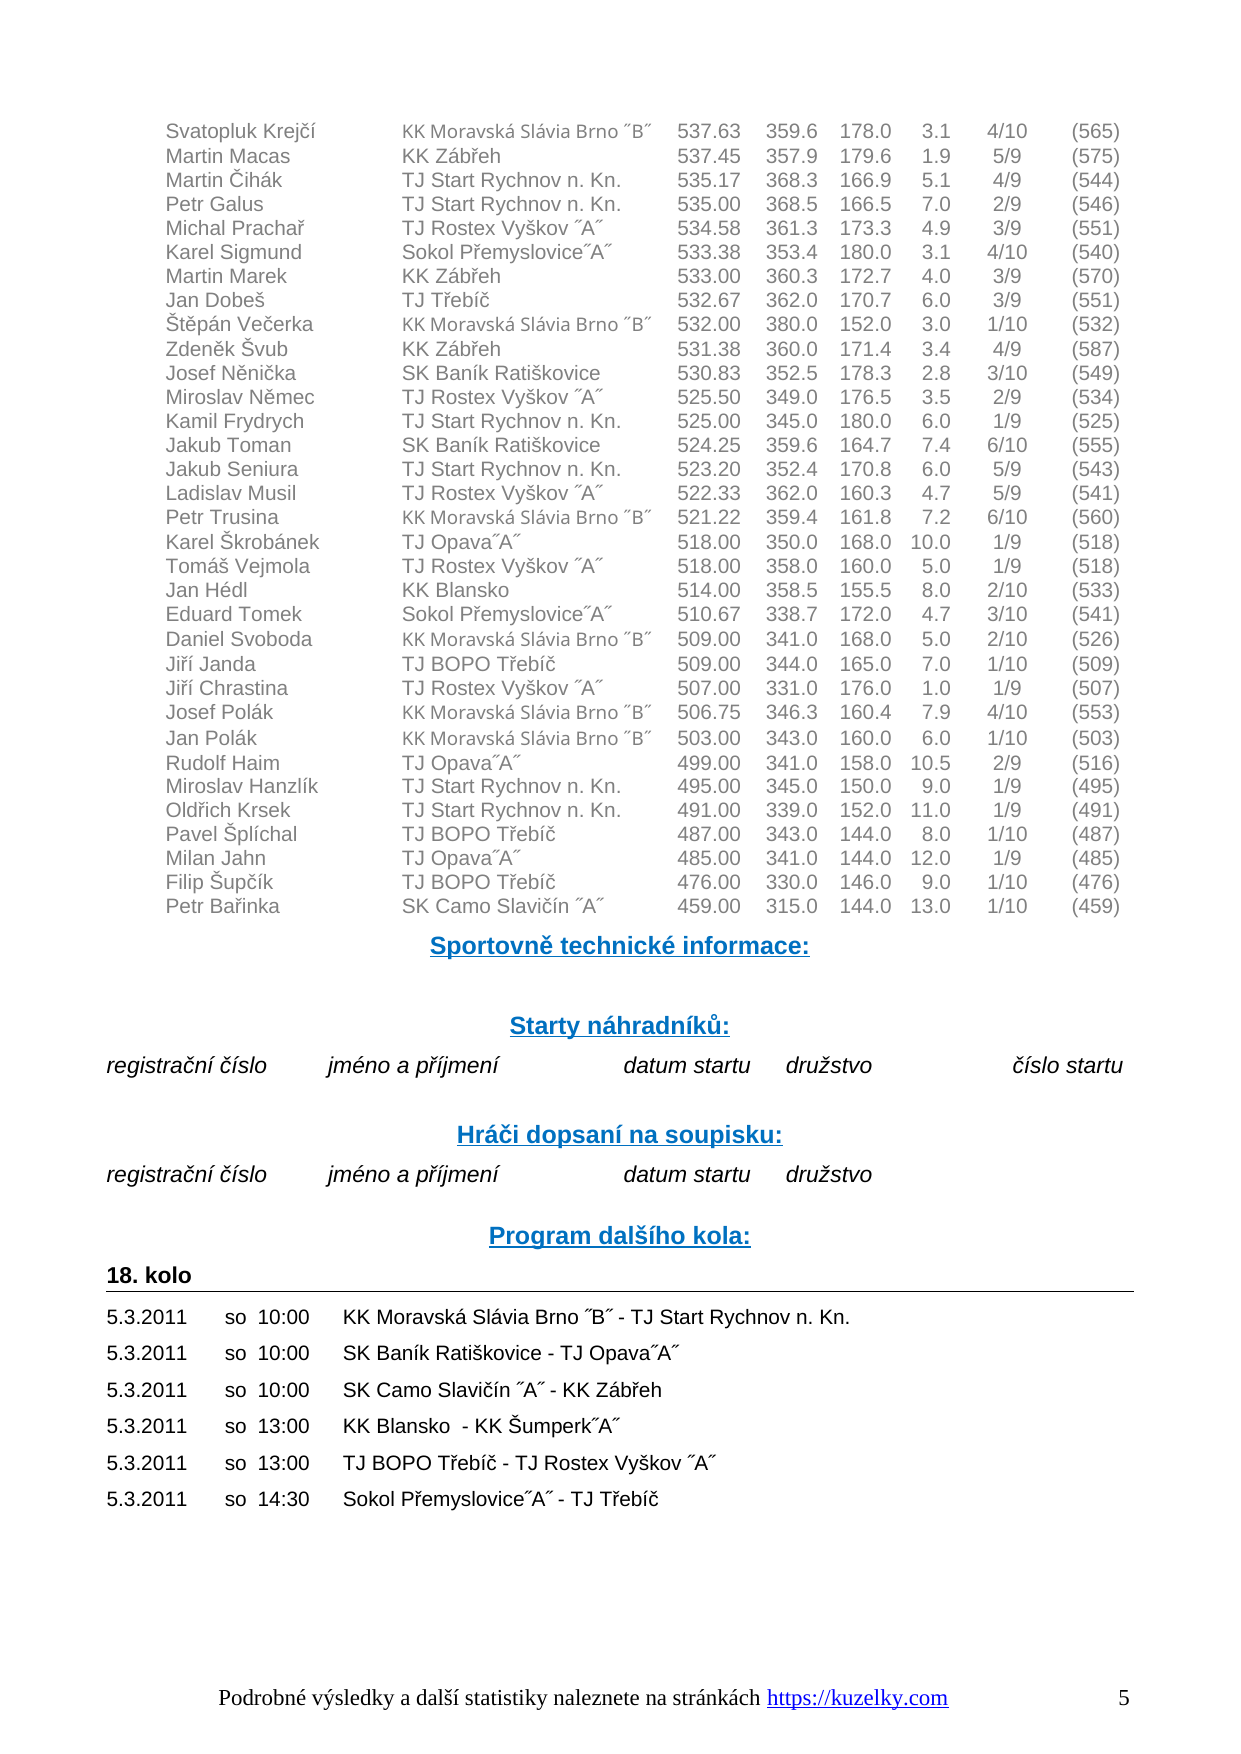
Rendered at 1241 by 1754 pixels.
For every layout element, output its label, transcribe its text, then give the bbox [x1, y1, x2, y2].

text Petr Bařinka SK Camo Slavičín ˝A˝ 459.00 315.0 144.0 13.0 1/10 (459) [106, 894, 1134, 918]
text Jakub Seniura TJ Start Rychnov n. Kn. 523.20 352.4 170.8 6.0 5/9 (543) [106, 457, 1134, 481]
text registrační číslo jméno a příjmení datum startu družstvo číslo startu [106, 1052, 1134, 1078]
text Jakub Toman SK Baník Ratiškovice 524.25 359.6 164.7 7.4 6/10 (555) [106, 433, 1134, 457]
text Martin Marek KK Zábřeh 533.00 360.3 172.7 4.0 3/9 (570) [106, 263, 1134, 287]
text Michal Prachař TJ Rostex Vyškov ˝A˝ 534.58 361.3 173.3 4.9 3/9 (551) [106, 216, 1134, 239]
text Karel Škrobánek TJ Opava˝A˝ 518.00 350.0 168.0 10.0 1/9 (518) [106, 530, 1134, 554]
text Pavel Šplíchal TJ BOPO Třebíč 487.00 343.0 144.0 8.0 1/10 (487) [106, 822, 1134, 846]
text 5.3.2011 so 10:00 KK Moravská Slávia Brno ˝B˝ - TJ Start Rychnov n. Kn. [106, 1304, 1134, 1328]
text Martin Čihák TJ Start Rychnov n. Kn. 535.17 368.3 166.9 5.1 4/9 (544) [106, 168, 1134, 192]
text Jiří Janda TJ BOPO Třebíč 509.00 344.0 165.0 7.0 1/10 (509) [106, 651, 1134, 675]
text Milan Jahn TJ Opava˝A˝ 485.00 341.0 144.0 12.0 1/9 (485) [106, 846, 1134, 870]
text Filip Šupčík TJ BOPO Třebíč 476.00 330.0 146.0 9.0 1/10 (476) [106, 870, 1134, 894]
text Štěpán Večerka KK Moravská Slávia Brno ˝B˝ 532.00 380.0 152.0 3.0 1/10 (532) [106, 311, 1134, 337]
text 5.3.2011 so 14:30 Sokol Přemyslovice˝A˝ - TJ Třebíč [106, 1487, 1134, 1511]
text Oldřich Krsek TJ Start Rychnov n. Kn. 491.00 339.0 152.0 11.0 1/9 (491) [106, 798, 1134, 822]
text Sportovně technické informace: [94, 931, 1145, 959]
text 18. kolo [106, 1262, 1134, 1291]
text 5.3.2011 so 10:00 SK Camo Slavičín ˝A˝ - KK Zábřeh [106, 1377, 1134, 1401]
text registrační číslo jméno a příjmení datum startu družstvo [106, 1161, 1134, 1187]
text Hráči dopsaní na soupisku: [94, 1091, 1145, 1148]
text Petr Trusina KK Moravská Slávia Brno ˝B˝ 521.22 359.4 161.8 7.2 6/10 (560) [106, 504, 1134, 530]
text Zdeněk Švub KK Zábřeh 531.38 360.0 171.4 3.4 4/9 (587) [106, 337, 1134, 361]
text 5.3.2011 so 13:00 KK Blansko - KK Šumperk˝A˝ [106, 1414, 1134, 1438]
text Petr Galus TJ Start Rychnov n. Kn. 535.00 368.5 166.5 7.0 2/9 (546) [106, 192, 1134, 216]
text Eduard Tomek Sokol Přemyslovice˝A˝ 510.67 338.7 172.0 4.7 3/10 (541) [106, 602, 1134, 626]
text Karel Sigmund Sokol Přemyslovice˝A˝ 533.38 353.4 180.0 3.1 4/10 (540) [106, 239, 1134, 263]
text Josef Polák KK Moravská Slávia Brno ˝B˝ 506.75 346.3 160.4 7.9 4/10 (553) [106, 699, 1134, 725]
text Tomáš Vejmola TJ Rostex Vyškov ˝A˝ 518.00 358.0 160.0 5.0 1/9 (518) [106, 554, 1134, 578]
text Program dalšího kola: [94, 1221, 1145, 1250]
text Kamil Frydrych TJ Start Rychnov n. Kn. 525.00 345.0 180.0 6.0 1/9 (525) [106, 409, 1134, 433]
text Jan Hédl KK Blansko 514.00 358.5 155.5 8.0 2/10 (533) [106, 578, 1134, 602]
text Jan Dobeš TJ Třebíč 532.67 362.0 170.7 6.0 3/9 (551) [106, 287, 1134, 311]
text Rudolf Haim TJ Opava˝A˝ 499.00 341.0 158.0 10.5 2/9 (516) [106, 750, 1134, 774]
text Josef Něnička SK Baník Ratiškovice 530.83 352.5 178.3 2.8 3/10 (549) [106, 361, 1134, 385]
text 5.3.2011 so 13:00 TJ BOPO Třebíč - TJ Rostex Vyškov ˝A˝ [106, 1450, 1134, 1474]
text Martin Macas KK Zábřeh 537.45 357.9 179.6 1.9 5/9 (575) [106, 144, 1134, 168]
text Starty náhradníků: [94, 1011, 1145, 1039]
text Miroslav Němec TJ Rostex Vyškov ˝A˝ 525.50 349.0 176.5 3.5 2/9 (534) [106, 385, 1134, 409]
text Ladislav Musil TJ Rostex Vyškov ˝A˝ 522.33 362.0 160.3 4.7 5/9 (541) [106, 481, 1134, 504]
text 5.3.2011 so 10:00 SK Baník Ratiškovice - TJ Opava˝A˝ [106, 1341, 1134, 1365]
text Miroslav Hanzlík TJ Start Rychnov n. Kn. 495.00 345.0 150.0 9.0 1/9 (495) [106, 774, 1134, 798]
text Daniel Svoboda KK Moravská Slávia Brno ˝B˝ 509.00 341.0 168.0 5.0 2/10 (526) [106, 626, 1134, 651]
text Jan Polák KK Moravská Slávia Brno ˝B˝ 503.00 343.0 160.0 6.0 1/10 (503) [106, 725, 1134, 750]
text Jiří Chrastina TJ Rostex Vyškov ˝A˝ 507.00 331.0 176.0 1.0 1/9 (507) [106, 675, 1134, 699]
text Svatopluk Krejčí KK Moravská Slávia Brno ˝B˝ 537.63 359.6 178.0 3.1 4/10 (565) [106, 118, 1134, 144]
